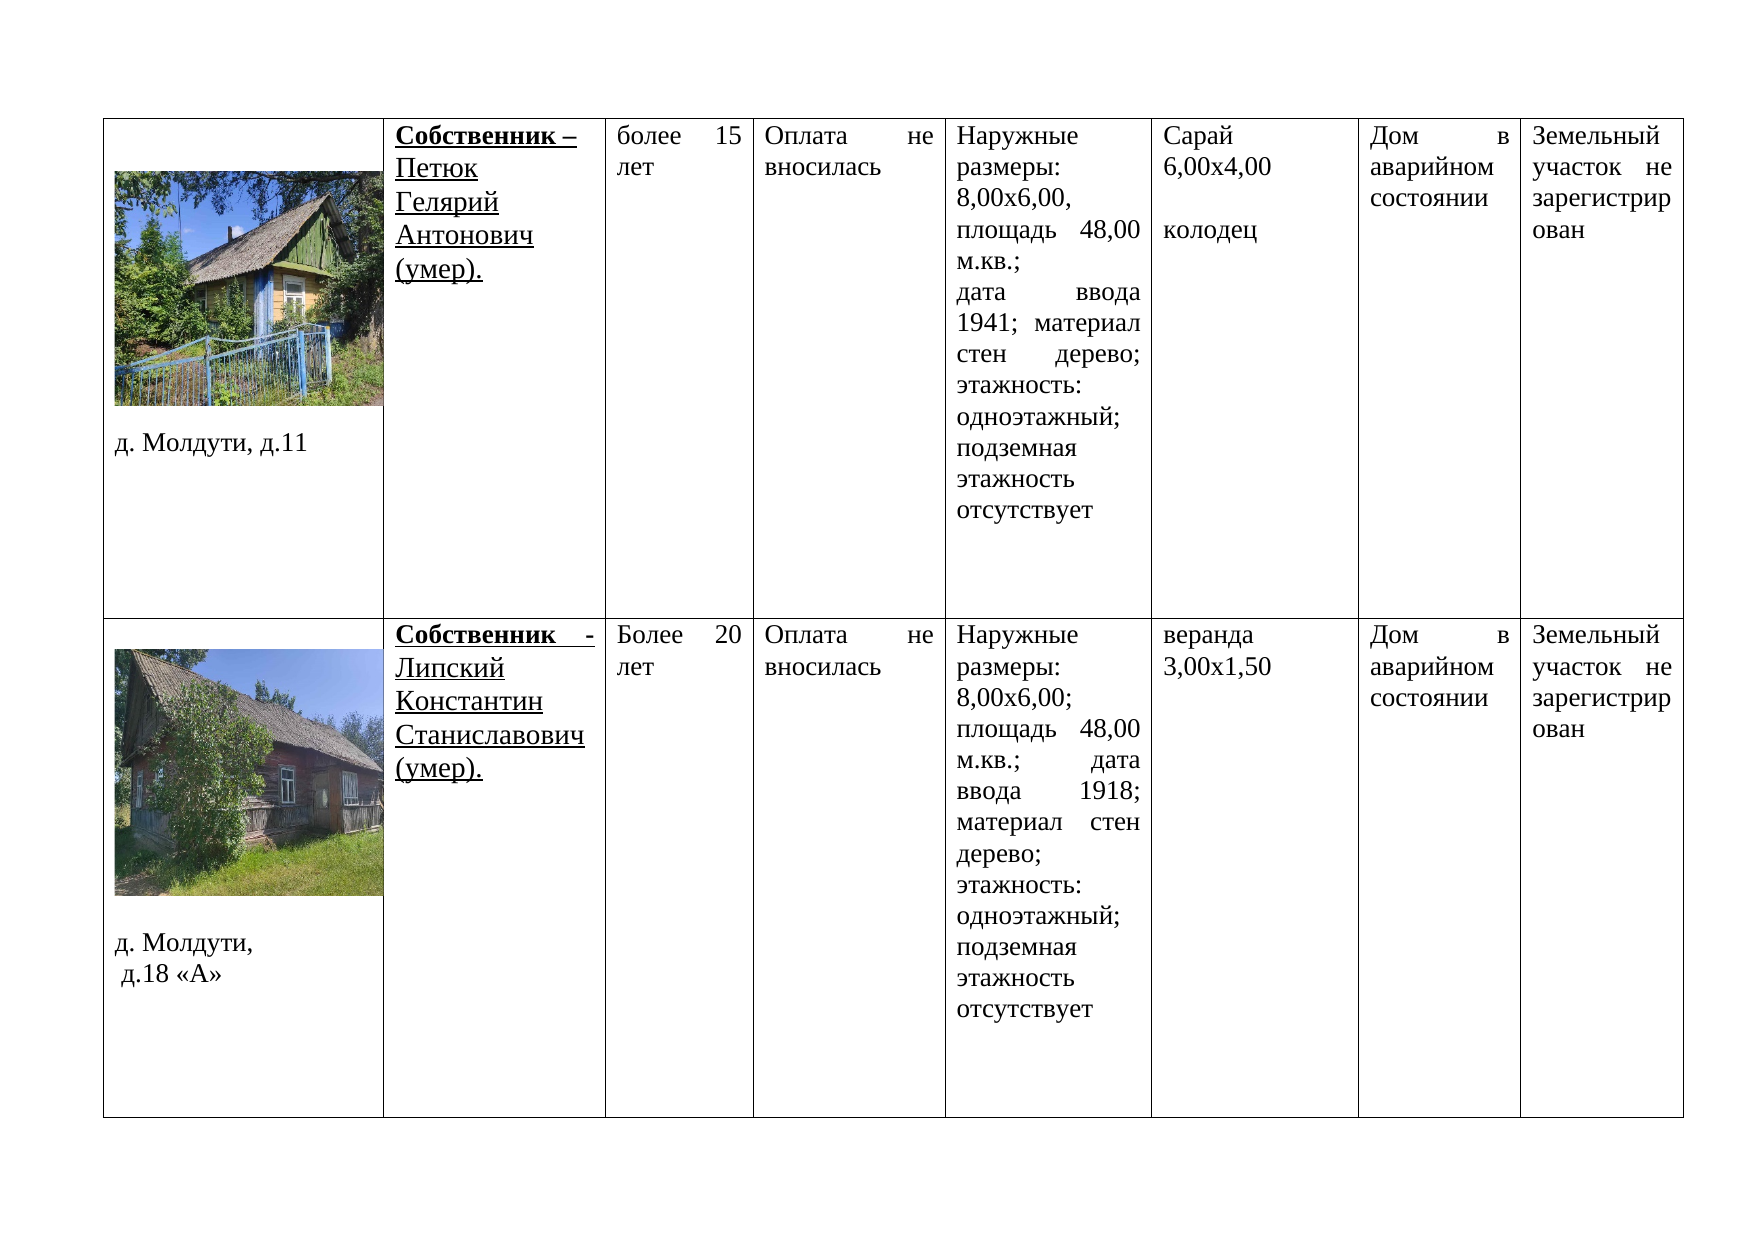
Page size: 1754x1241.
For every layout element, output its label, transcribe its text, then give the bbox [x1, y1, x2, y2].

picture [114, 649, 384, 896]
table_cell д. Молдути, д.18 «А» [104, 619, 383, 1117]
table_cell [1521, 619, 1683, 1117]
picture [114, 171, 384, 406]
table_cell веранда 3,00х1,50 [1152, 619, 1358, 1117]
table_cell Оплата не вносилась [754, 619, 945, 1117]
table_cell Земельный участок не зарегистрирован [1521, 119, 1683, 618]
table_cell Наружные размеры: 8,00х6,00; площадь 48,00 м.кв.; дата ввода 1918; материал стен дерево; этажность: одноэтажный; подземная этажность отсутствует [946, 619, 1151, 1117]
table_cell д. Молдути, д.11 [104, 119, 383, 618]
table_cell Более 20 лет [606, 619, 753, 1117]
table_cell более 15 лет [606, 119, 753, 618]
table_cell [1359, 619, 1520, 1117]
table_cell Оплата не вносилась [754, 119, 945, 618]
table_cell Дом в аварийном состоянии [1359, 119, 1520, 618]
table_cell Сарай 6,00х4,00 колодец [1152, 119, 1358, 618]
table_cell Наружные размеры: 8,00х6,00, площадь 48,00 м.кв.; дата ввода 1941; материал стен дерево; этажность: одноэтажный; подземная этажность отсутствует [946, 119, 1151, 618]
table_cell Собственник - Липский Константин Станиславович (умер). [384, 619, 605, 1117]
table_cell Собственник – Петюк Гелярий Антонович (умер). [384, 119, 605, 618]
